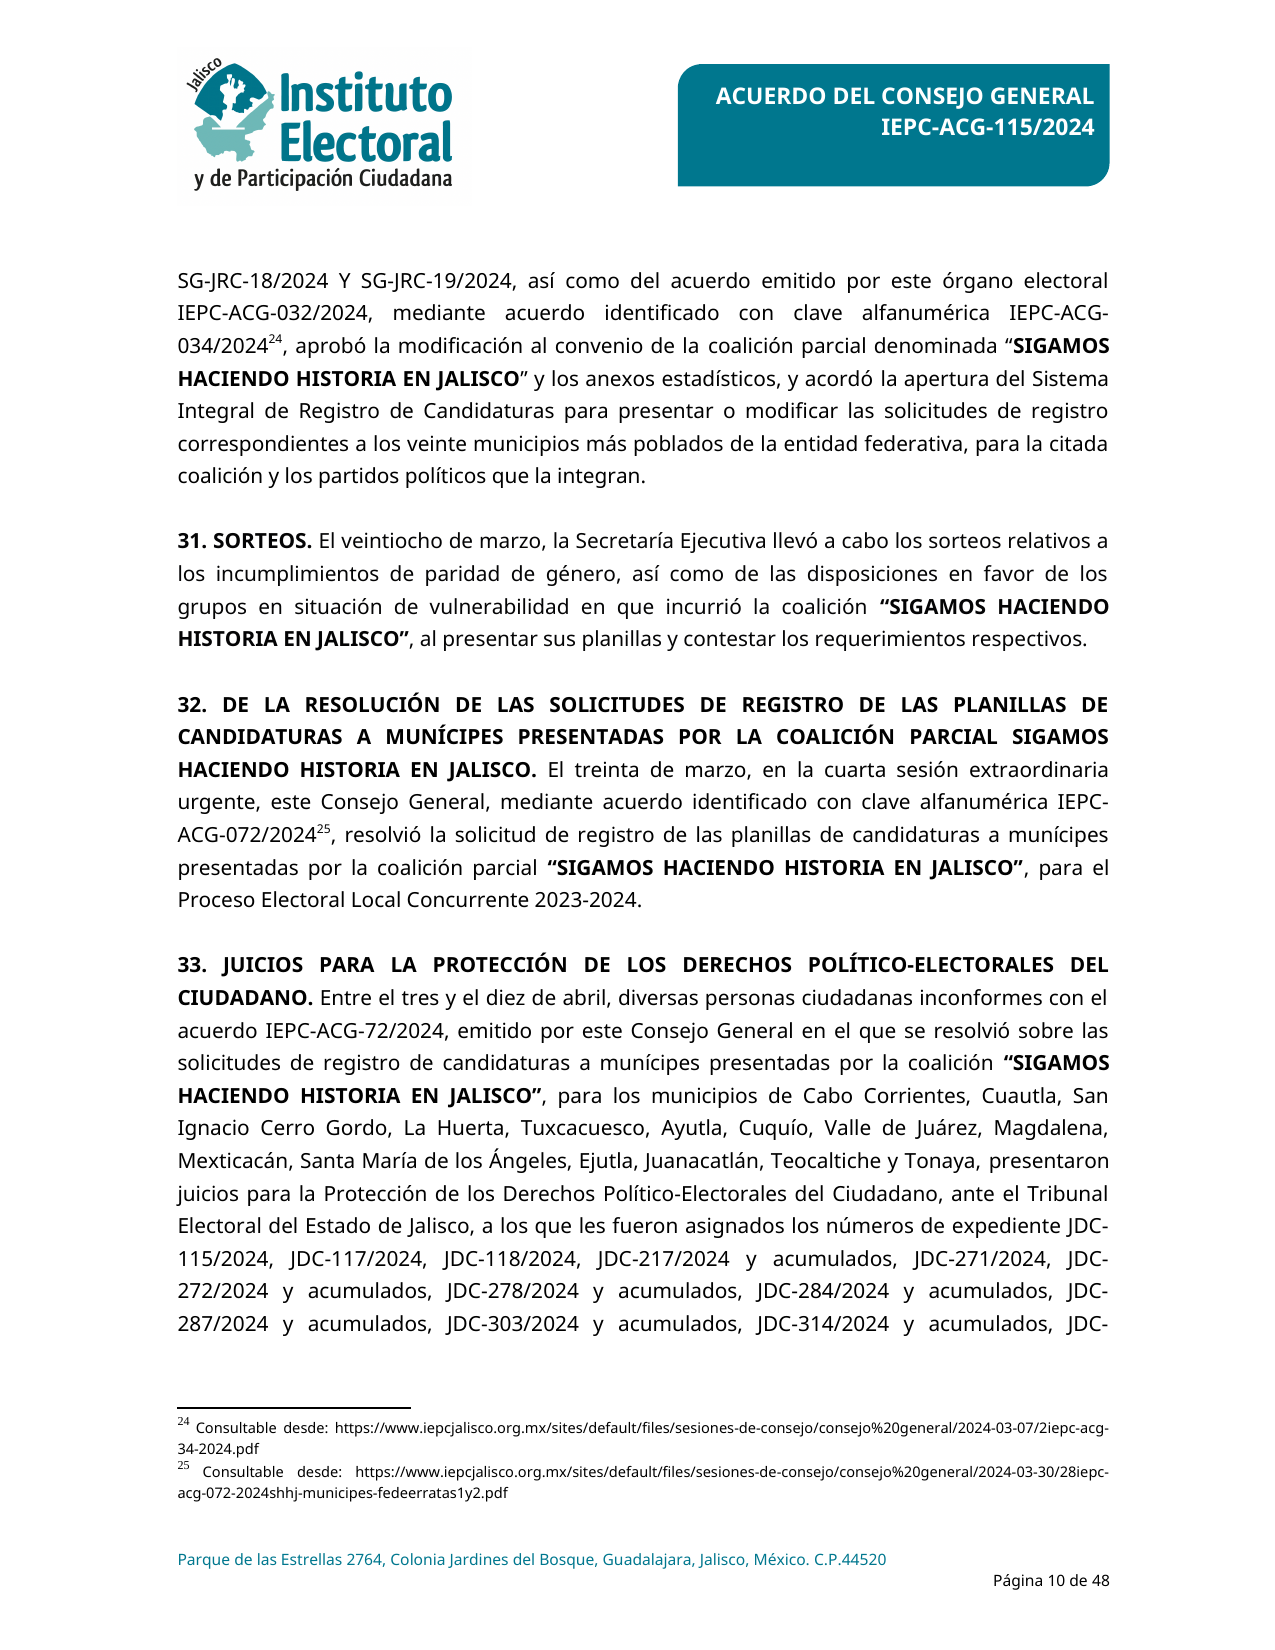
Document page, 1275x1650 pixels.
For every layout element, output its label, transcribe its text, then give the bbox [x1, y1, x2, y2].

picture [177, 47, 473, 206]
text 32. DE LA RESOLUCIÓN DE LAS SOLICITUDES DE REGISTRO DE LAS PLANILLAS DE CANDIDATURAS A MUNÍCIPES PRESENTADAS POR LA COALICIÓN PARCIAL SIGAMOS HACIENDO HISTORIA EN JALISCO. El treinta de marzo, en la cuarta sesión extraordinaria urgente, este Consejo General, mediante acuerdo identificado con clave alfanumérica IEPC-ACG-072/2024, resolvió la solicitud de registro de las planillas de candidaturas a munícipes presentadas por la coalición parcial “SIGAMOS HACIENDO HISTORIA EN JALISCO”, para el Proceso Electoral Local Concurrente 2023-2024. [177, 690, 1109, 914]
text 31. SORTEOS. El veintiocho de marzo, la Secretaría Ejecutiva llevó a cabo los sorteos relativos a los incumplimientos de paridad de género, así como de las disposiciones en favor de los grupos en situación de vulnerabilidad en que incurrió la coalición “SIGAMOS HACIENDO HISTORIA EN JALISCO”, al presentar sus planillas y contestar los requerimientos respectivos. [177, 527, 1109, 653]
